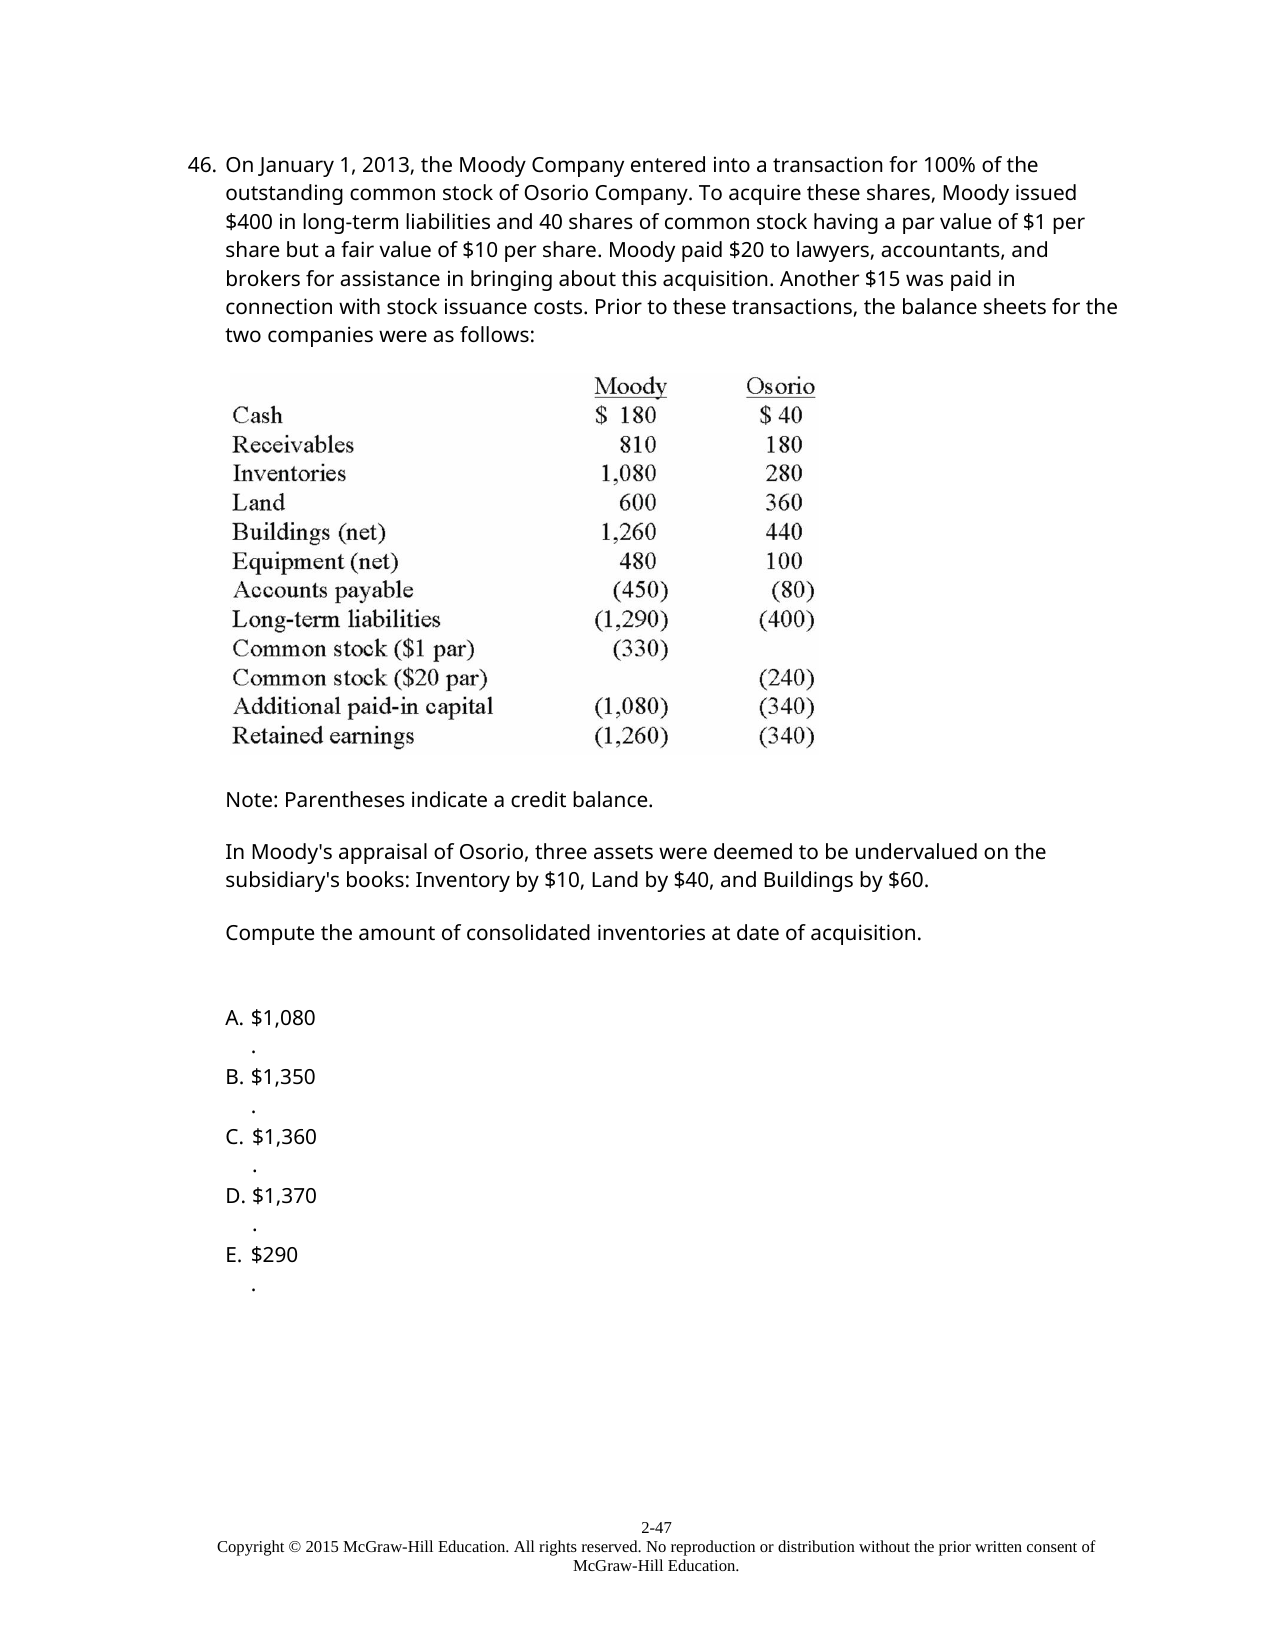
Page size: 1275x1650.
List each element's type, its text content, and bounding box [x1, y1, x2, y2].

picture [230, 373, 819, 755]
table_header On January 1, 2013, the Moody Company entered into a transaction for 100% of the outstanding common stock of Osorio Company. To acquire these shares, Moody issued $400 in long-term liabilities and 40 shares of common stock having a par value of $1 per share but a fair value of $10 per share. Moody paid $20 to lawyers, accountants, and brokers for assistance in bringing about this acquisition. Another $15 was paid in connection with stock issuance costs. Prior to these transactions, the balance sheets for the two companies were as follows: Note: Parentheses indicate a credit balance. In Moody's appraisal of Osorio, three assets were deemed to be undervalued on the subsidiary's books: Inventory by $10, Land by $40, and Buildings by $60. Compute the amount of consolidated inventories at date of acquisition. [225, 150, 1125, 1297]
table_header 46. [188, 150, 225, 1297]
